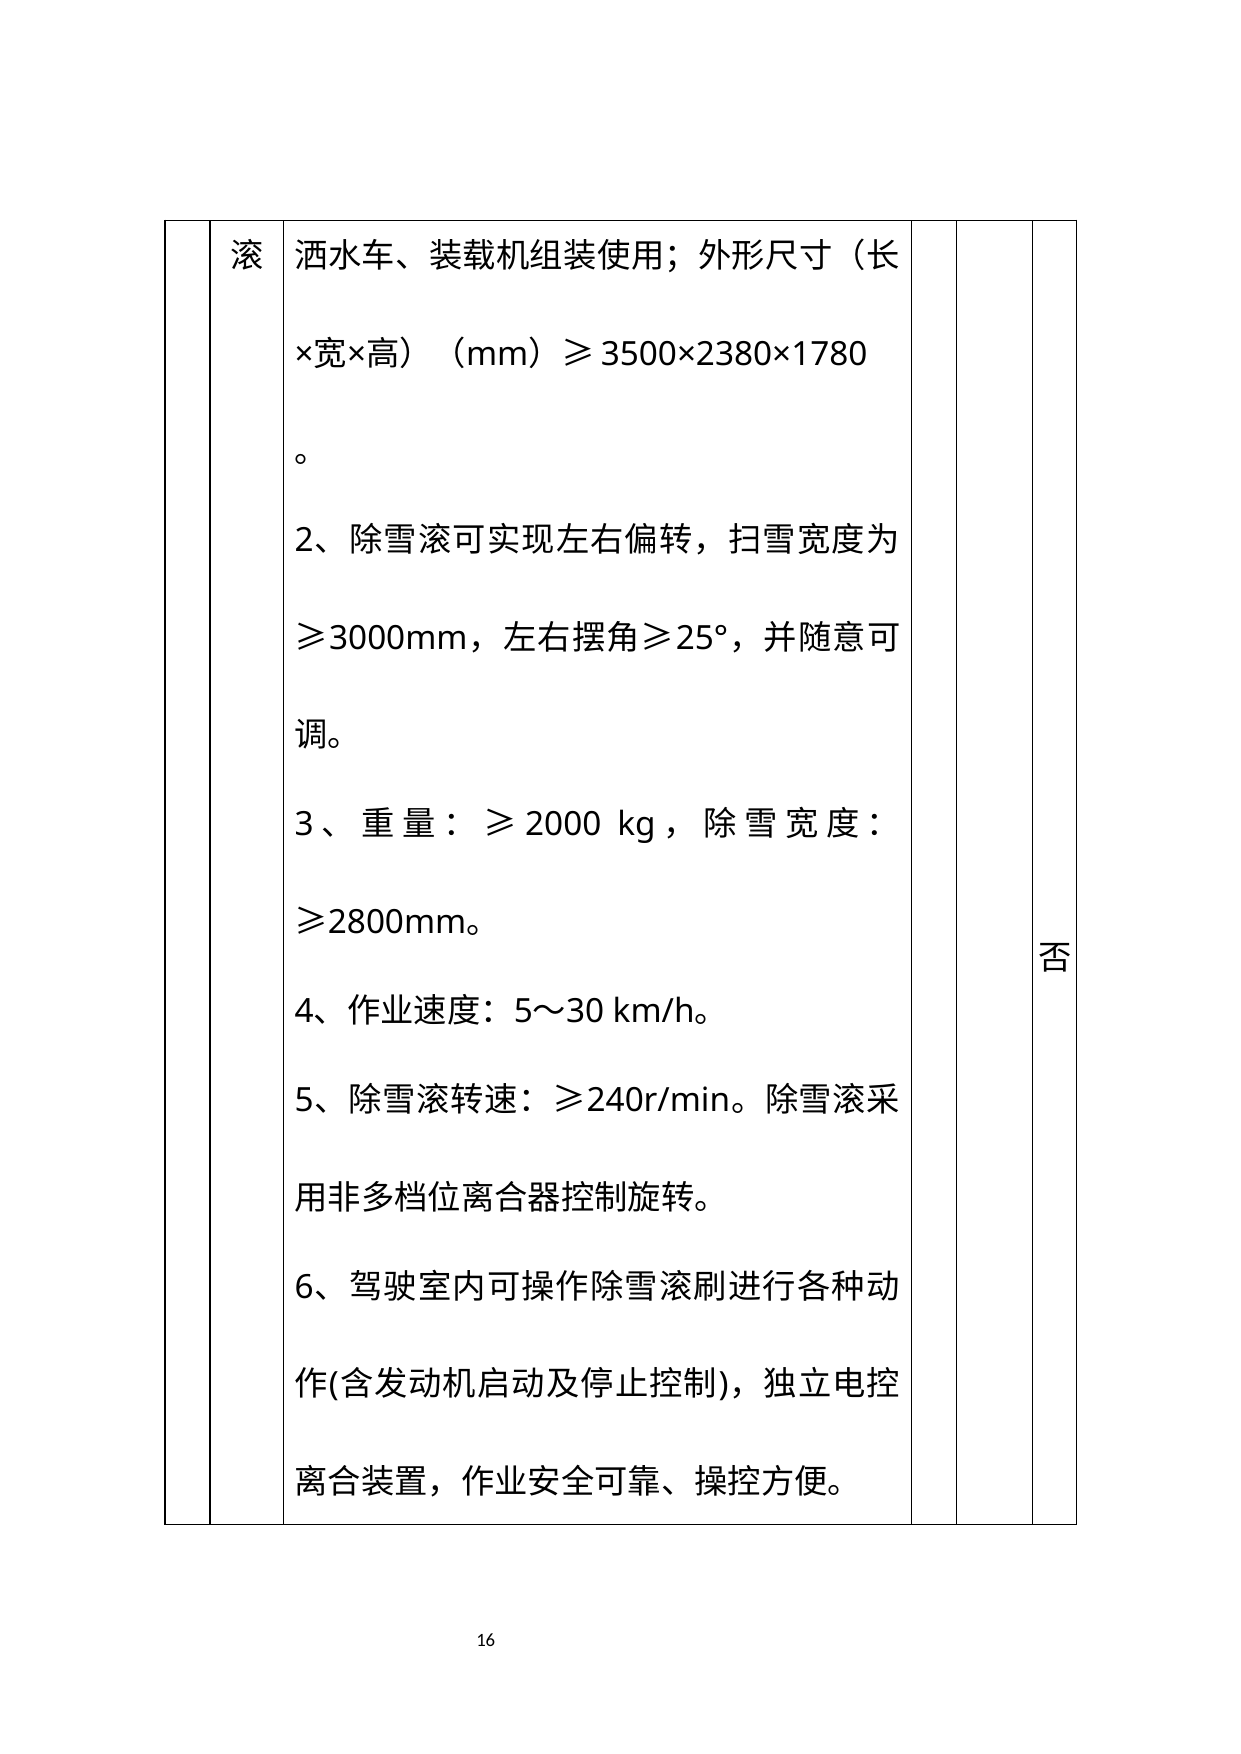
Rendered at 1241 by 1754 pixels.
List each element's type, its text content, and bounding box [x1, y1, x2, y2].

table_cell 3 [957, 221, 1032, 1524]
table_cell 台 [912, 221, 956, 1524]
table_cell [284, 221, 911, 1524]
table_cell 3 [166, 221, 209, 1524]
table_cell 否 [1033, 221, 1076, 1524]
table_cell 雪滚 [211, 221, 283, 1524]
